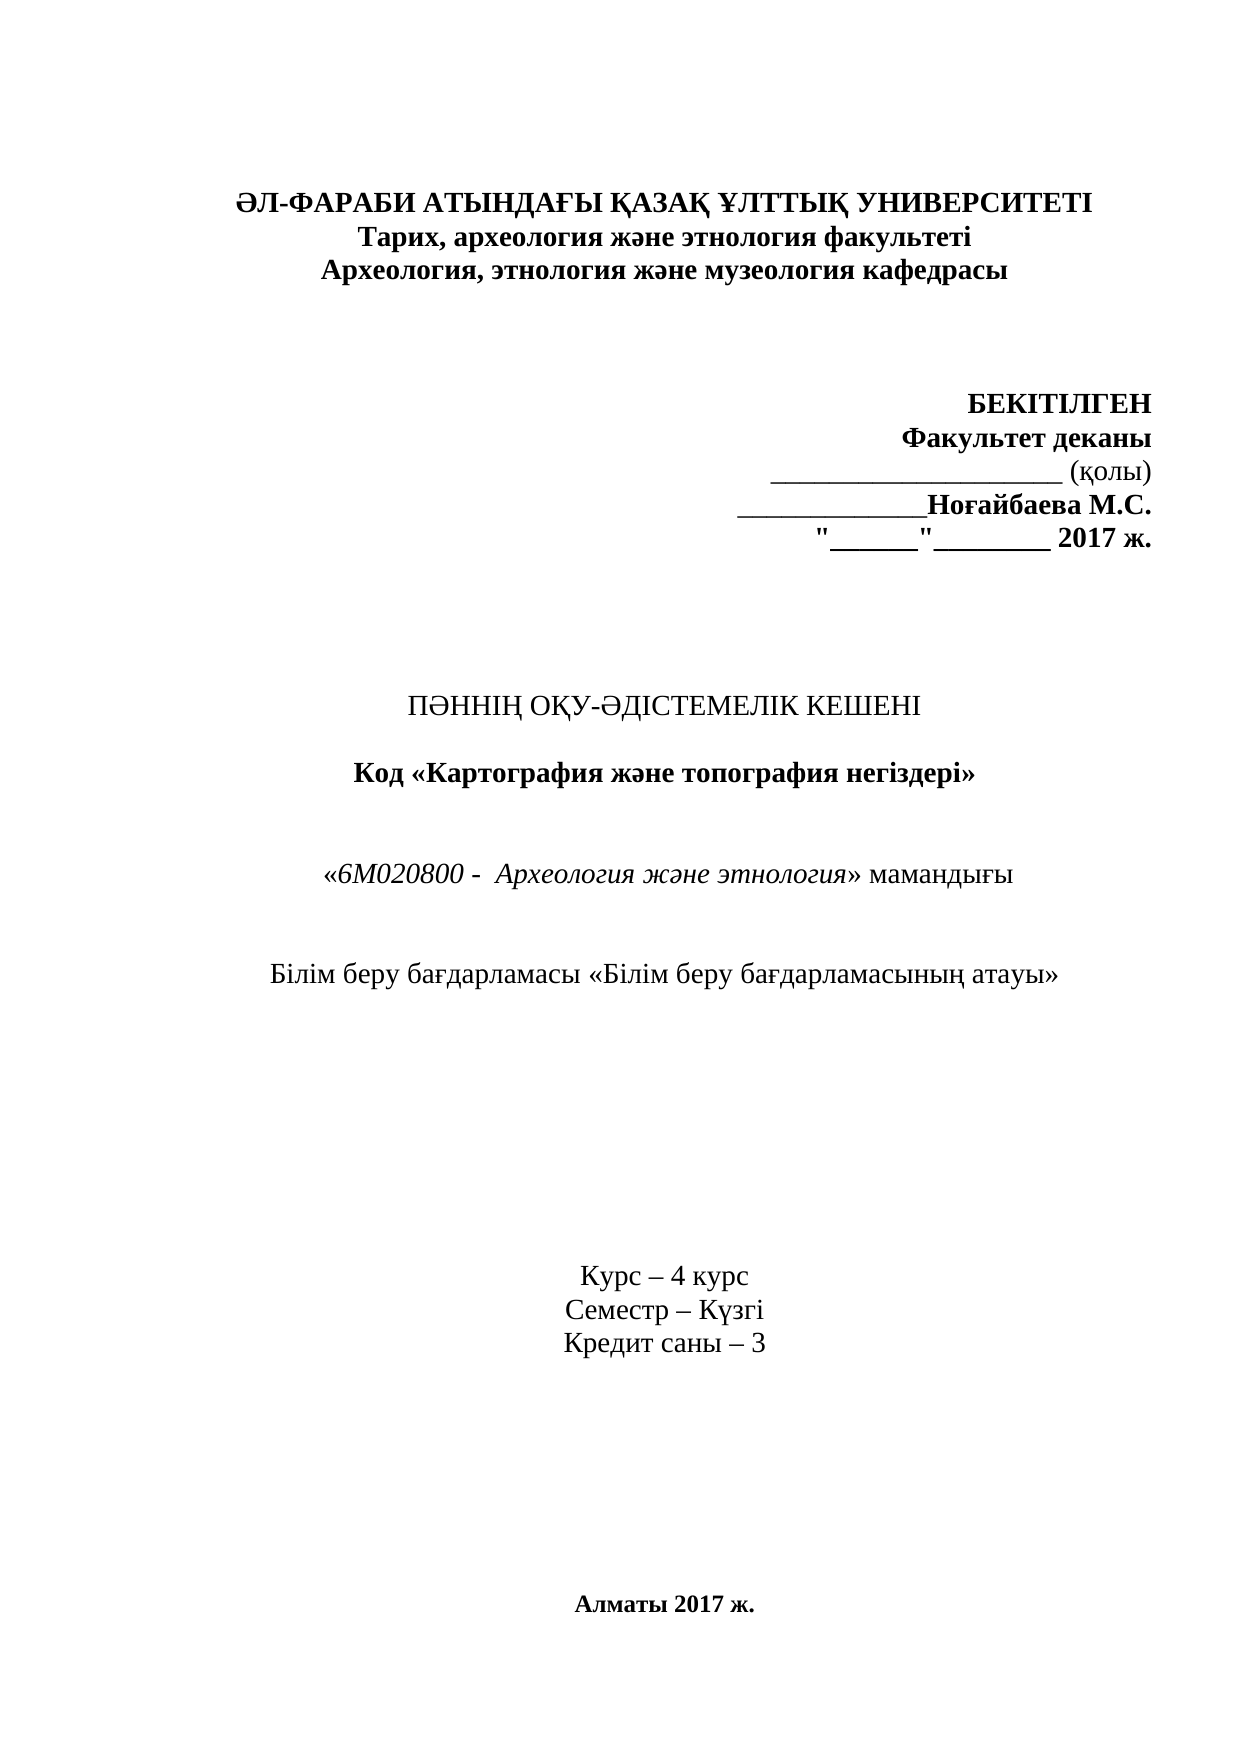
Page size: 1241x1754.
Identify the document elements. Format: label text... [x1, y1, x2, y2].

text _____________Ноғайбаева М.С. [177, 487, 1152, 521]
text Кредит саны – 3 [177, 1326, 1152, 1359]
text ӘЛ-ФАРАБИ АТЫНДАҒЫ ҚАЗАҚ ҰЛТТЫҚ УНИВЕРСИТЕТІ [177, 185, 1152, 219]
text Факультет деканы [177, 420, 1152, 453]
text Семестр – Күзгі [177, 1292, 1152, 1326]
text ПӘННІҢ ОҚУ-ӘДІСТЕМЕЛІК КЕШЕНІ [177, 688, 1152, 722]
text Тарих, археология және этнология факультеті [177, 219, 1152, 252]
text Археология, этнология және музеология кафедрасы [177, 252, 1152, 286]
text ____________________ (қолы) [177, 453, 1152, 487]
text Алматы 2017 ж. [177, 1589, 1152, 1618]
text Білім беру бағдарламасы «Білім беру бағдарламасының атауы» [177, 957, 1152, 990]
text "______"________ 2017 ж. [177, 521, 1152, 554]
text БЕКІТІЛГЕН [177, 386, 1152, 420]
text Код «Картография және топография негіздері» [177, 755, 1152, 789]
text «6М020800 - Археология және этнология» мамандығы [177, 856, 1152, 889]
text Курс – 4 курс [177, 1258, 1152, 1292]
